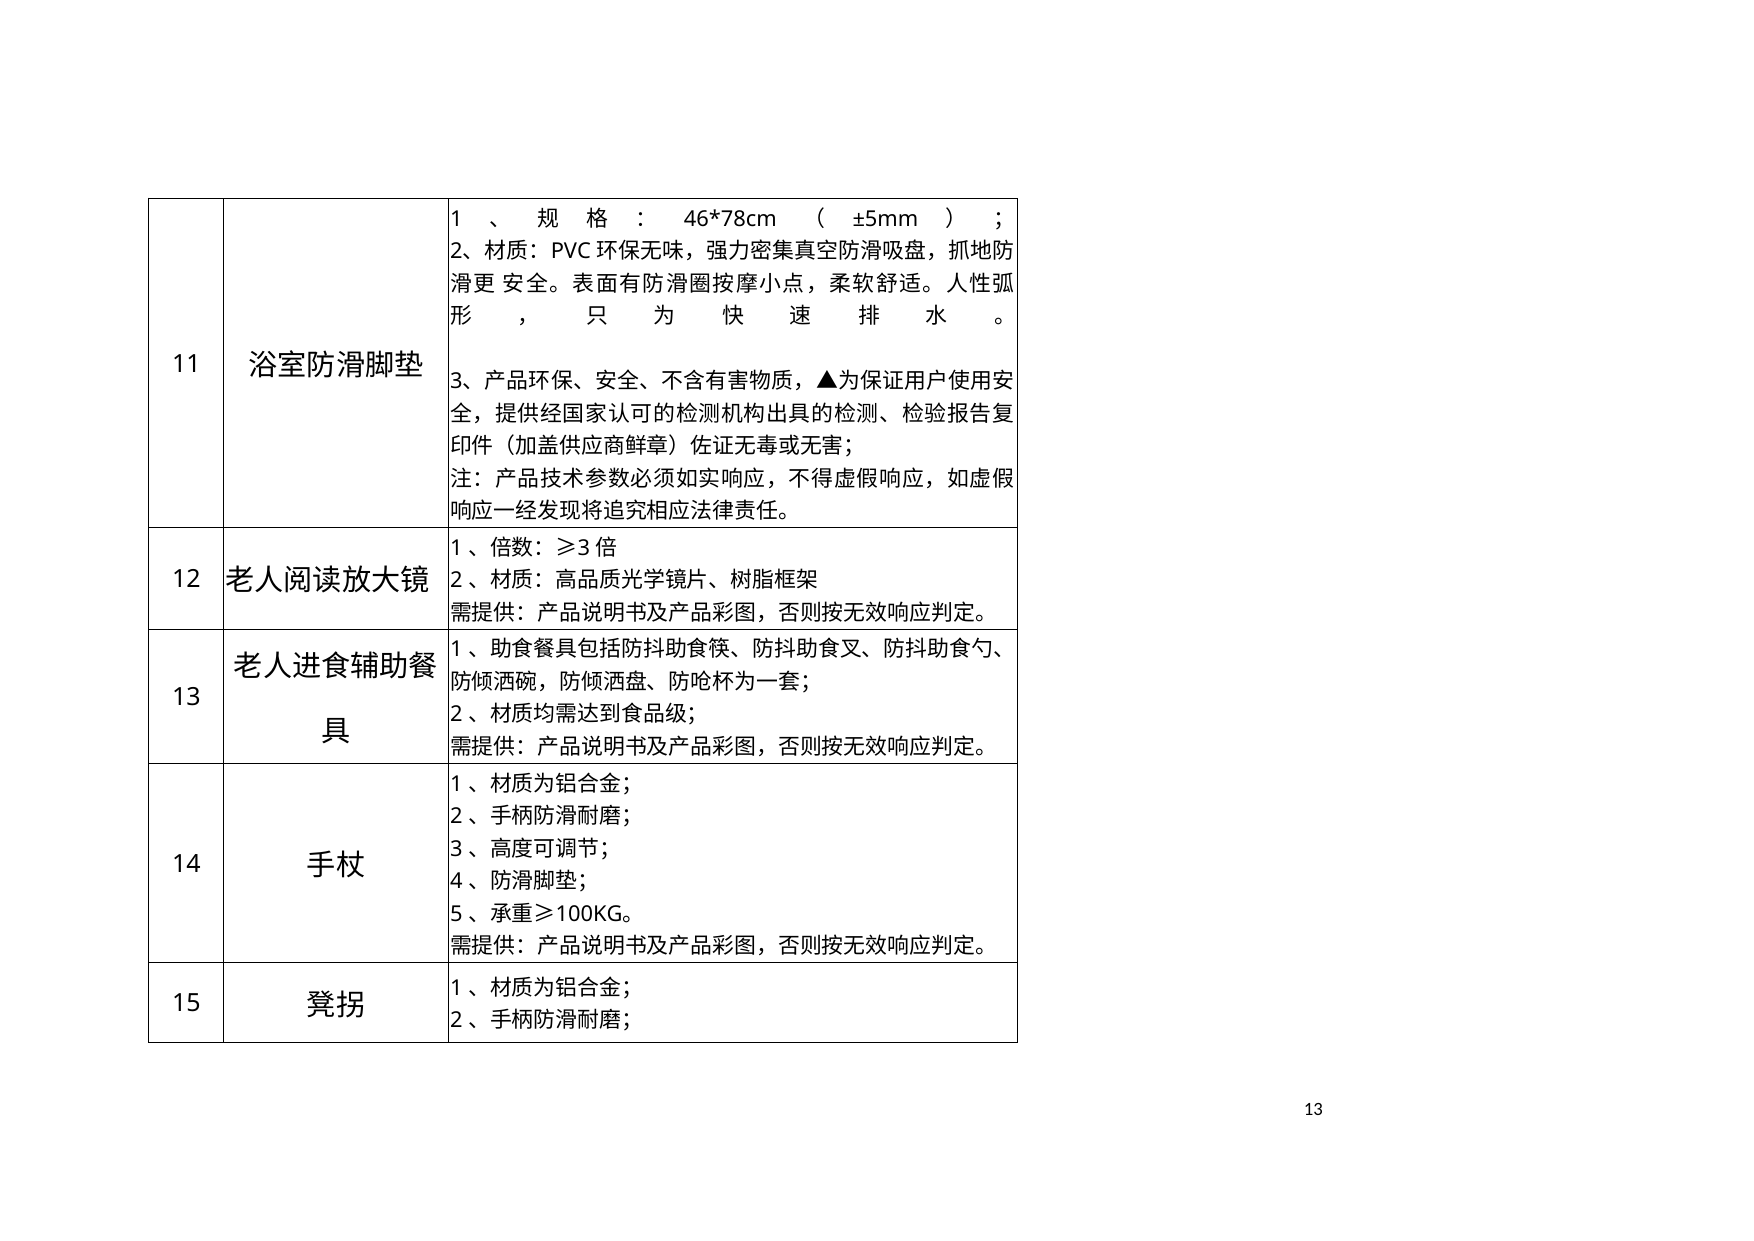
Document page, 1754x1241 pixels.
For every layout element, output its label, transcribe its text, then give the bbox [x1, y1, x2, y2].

table_cell 12 [149, 528, 223, 628]
table_cell 手杖 [224, 764, 448, 962]
table_cell 老人进食辅助餐具 [224, 630, 448, 763]
table_cell 1、规格：46*78cm（±5mm）； 2、材质：PVC 环保无味，强力密集真空防滑吸盘，抓地防滑更 安全。表面有防滑圈按摩小点，柔软舒适。人性弧形，只为快速排水。 3、产品环保、安全、不含有害物质，▲为保证用户使用安全，提供经国家认可的检测机构出具的检测、检验报告复印件（加盖供应商鲜章）佐证无毒或无害； 注：产品技术参数必须如实响应，不得虚假响应，如虚假响应一经发现将追究相应法律责任。 [449, 199, 1017, 527]
table_cell 15 [149, 963, 223, 1042]
table_cell 13 [149, 630, 223, 763]
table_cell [449, 963, 1017, 1042]
table_cell 浴室防滑脚垫 [224, 199, 448, 527]
table_cell 11 [149, 199, 223, 527]
table_cell 凳拐 [224, 963, 448, 1042]
table_cell 1 、倍数：≥3 倍 2 、材质：高品质光学镜片、树脂框架 需提供：产品说明书及产品彩图，否则按无效响应判定。 [449, 528, 1017, 628]
table_cell 1 、助食餐具包括防抖助食筷、防抖助食叉、防抖助食勺、防倾洒碗，防倾洒盘、防呛杯为一套； 2 、材质均需达到食品级； 需提供：产品说明书及产品彩图，否则按无效响应判定。 [449, 630, 1017, 763]
table_cell 1 、材质为铝合金； 2 、手柄防滑耐磨； 3 、高度可调节； 4 、防滑脚垫； 5 、承重≥100KG。 需提供：产品说明书及产品彩图，否则按无效响应判定。 [449, 764, 1017, 962]
table_cell 14 [149, 764, 223, 962]
table_cell 老人阅读放大镜 [224, 528, 448, 628]
